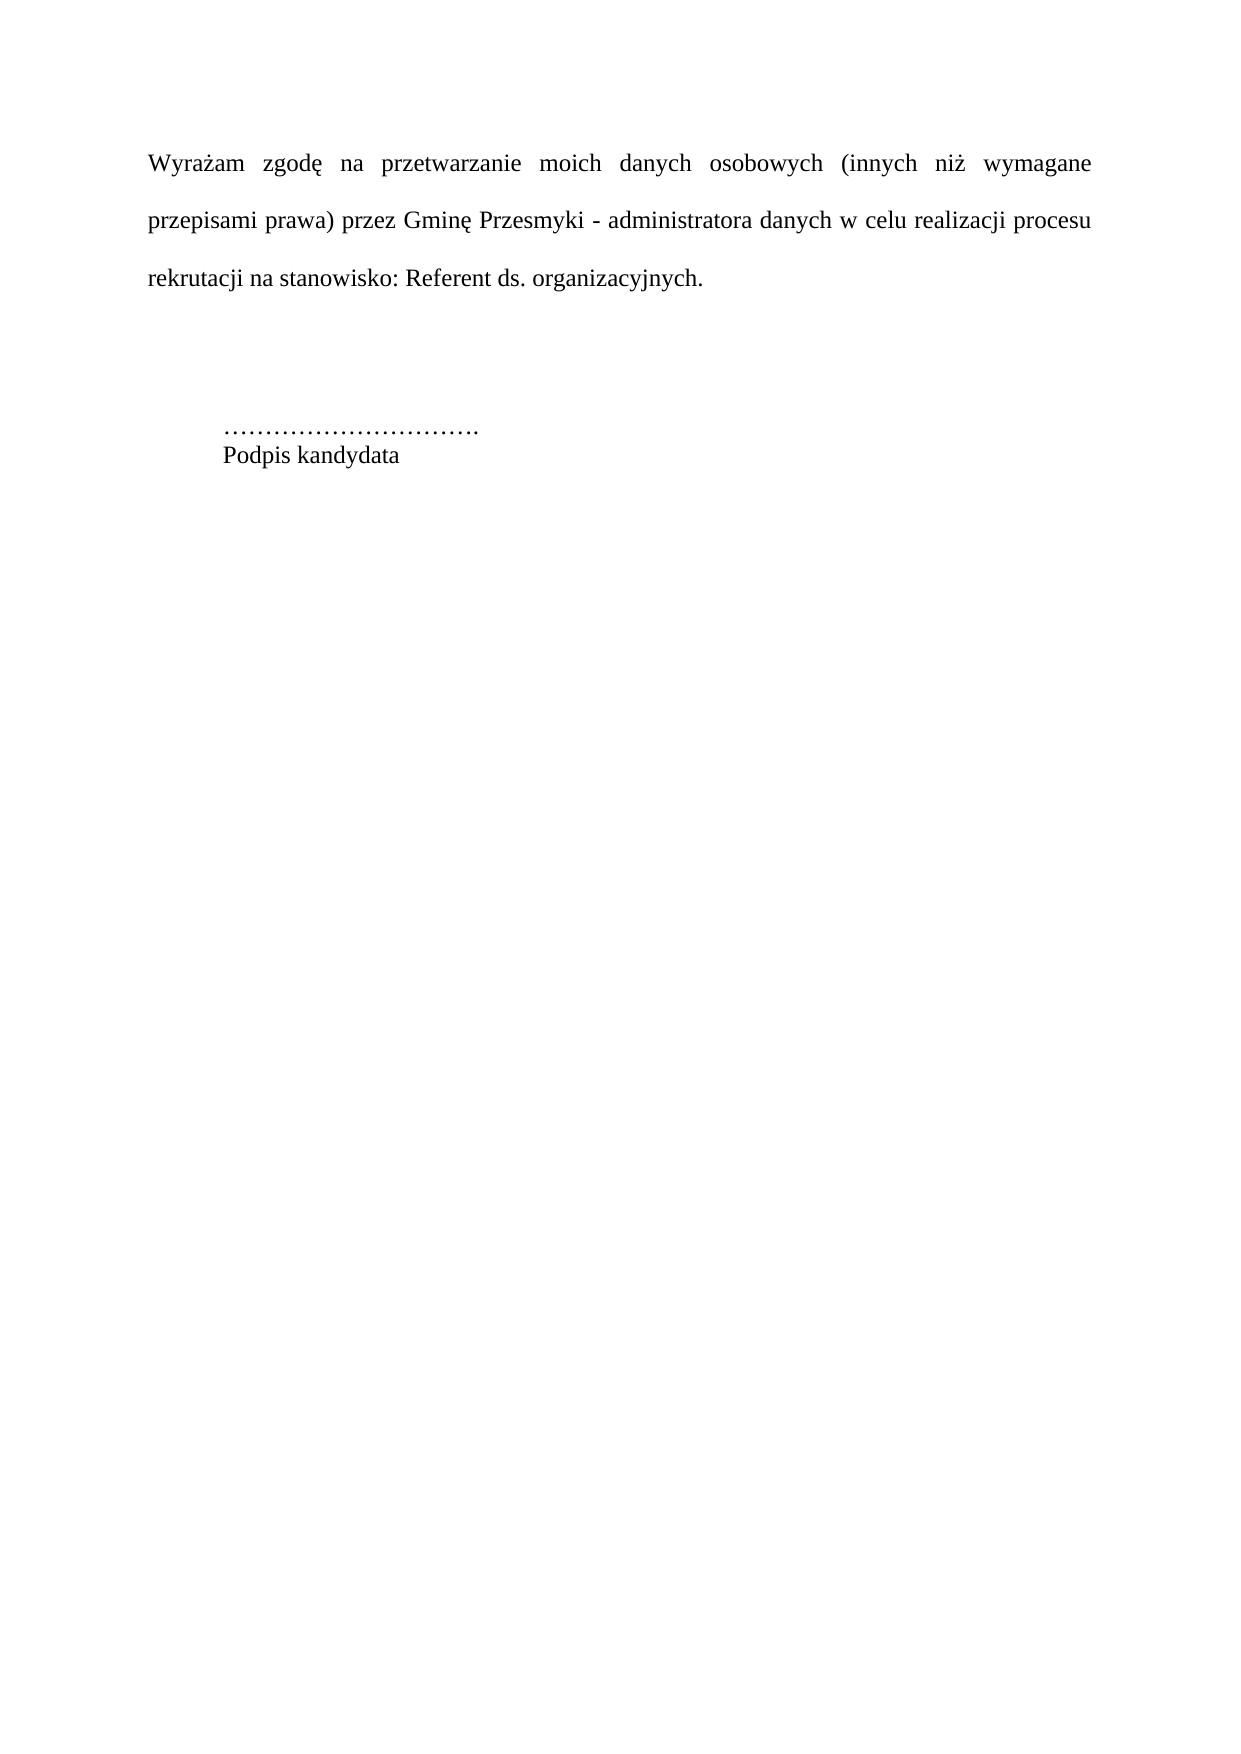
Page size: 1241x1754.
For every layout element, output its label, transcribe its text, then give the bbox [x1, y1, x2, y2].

text Podpis kandydata [223, 440, 1093, 468]
text …………………………. [223, 411, 1093, 440]
text Wyrażam zgodę na przetwarzanie moich danych osobowych (innych niż wymagane przepisami prawa) przez Gminę Przesmyki - administratora danych w celu realizacji procesu rekrutacji na stanowisko: Referent ds. organizacyjnych. [148, 148, 1093, 291]
